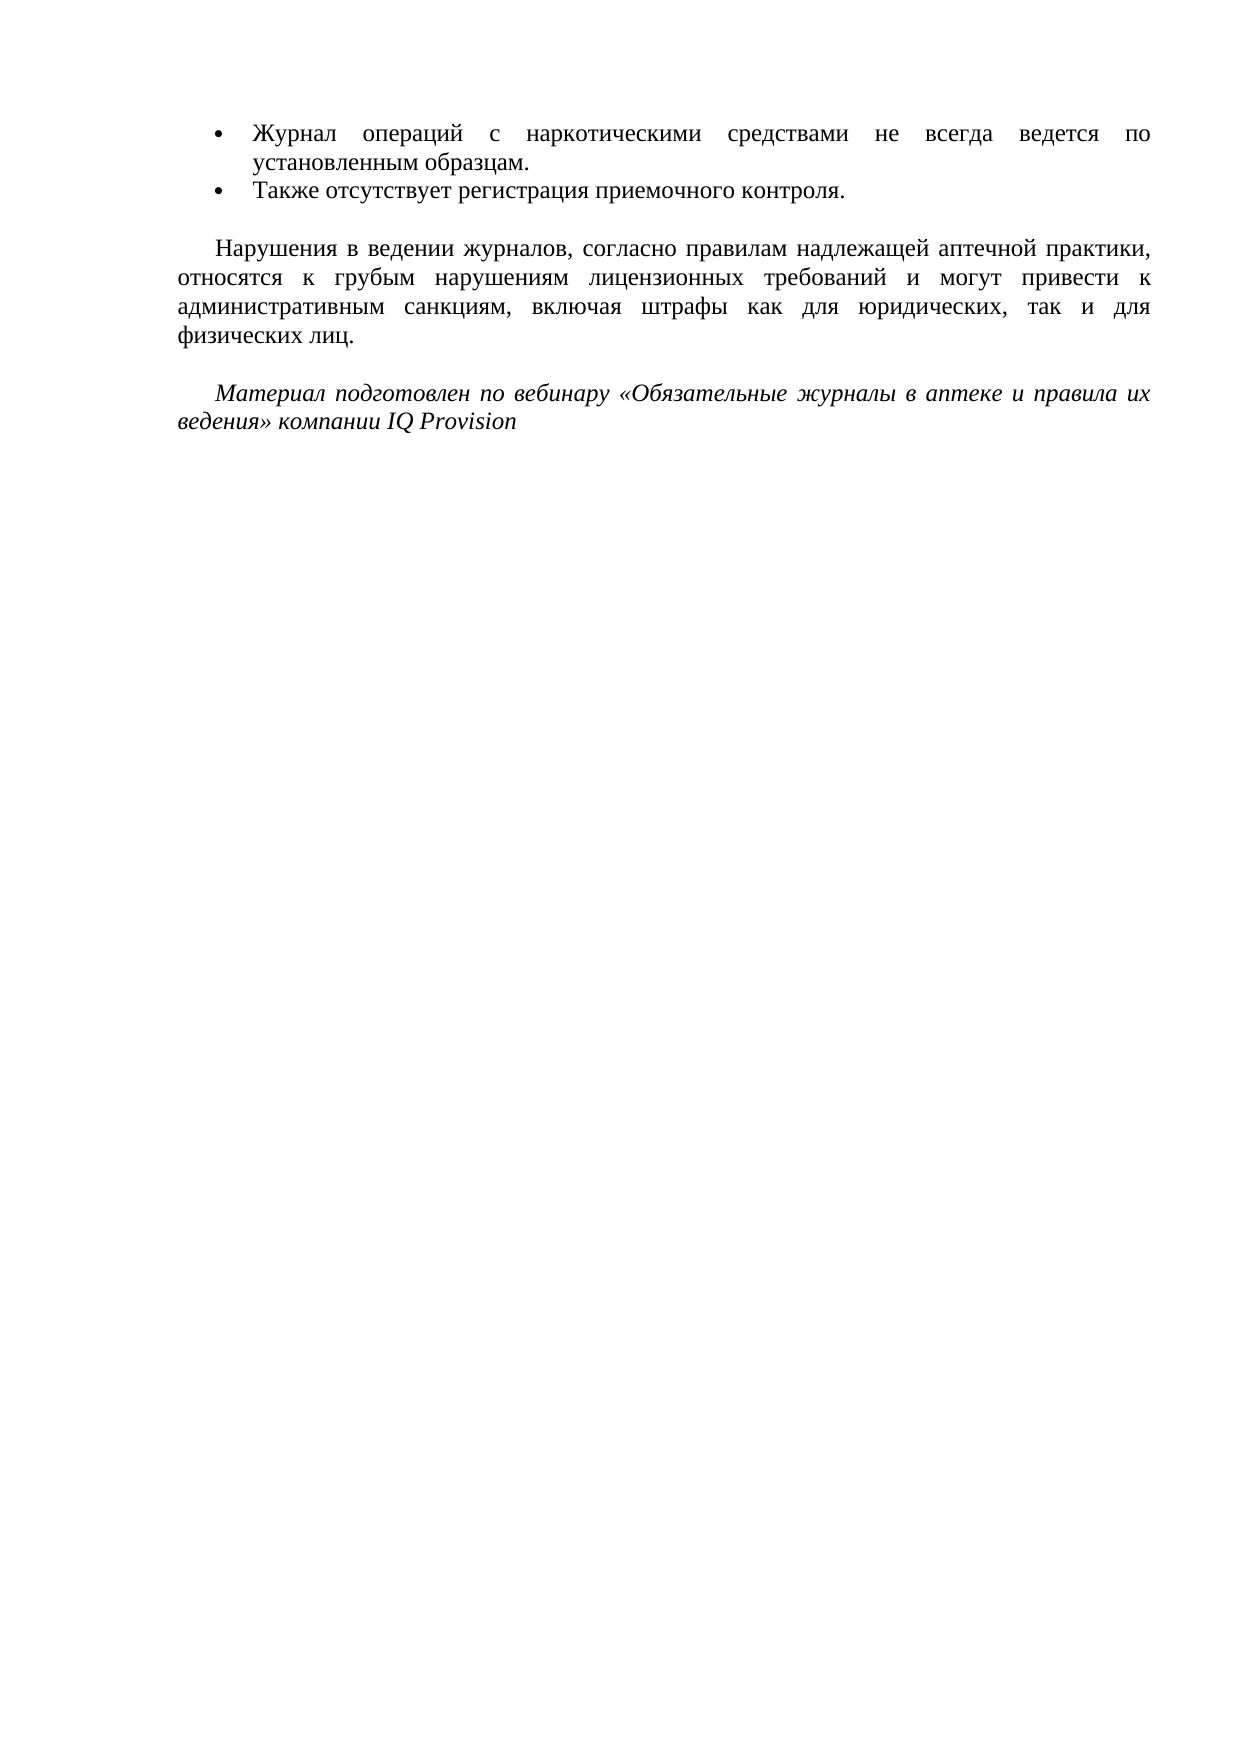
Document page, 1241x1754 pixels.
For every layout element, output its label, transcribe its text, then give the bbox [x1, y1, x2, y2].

list Журнал операций с наркотическими средствами не всегда ведется по установленным образцам. [215, 118, 1152, 176]
text Нарушения в ведении журналов, согласно правилам надлежащей аптечной практики, относятся к грубым нарушениям лицензионных требований и могут привести к административным санкциям, включая штрафы как для юридических, так и для физических лиц. [177, 233, 1152, 348]
text Материал подготовлен по вебинару «Обязательные журналы в аптеке и правила их ведения» компании IQ Provision [177, 378, 1152, 435]
list Также отсутствует регистрация приемочного контроля. [215, 176, 1152, 204]
